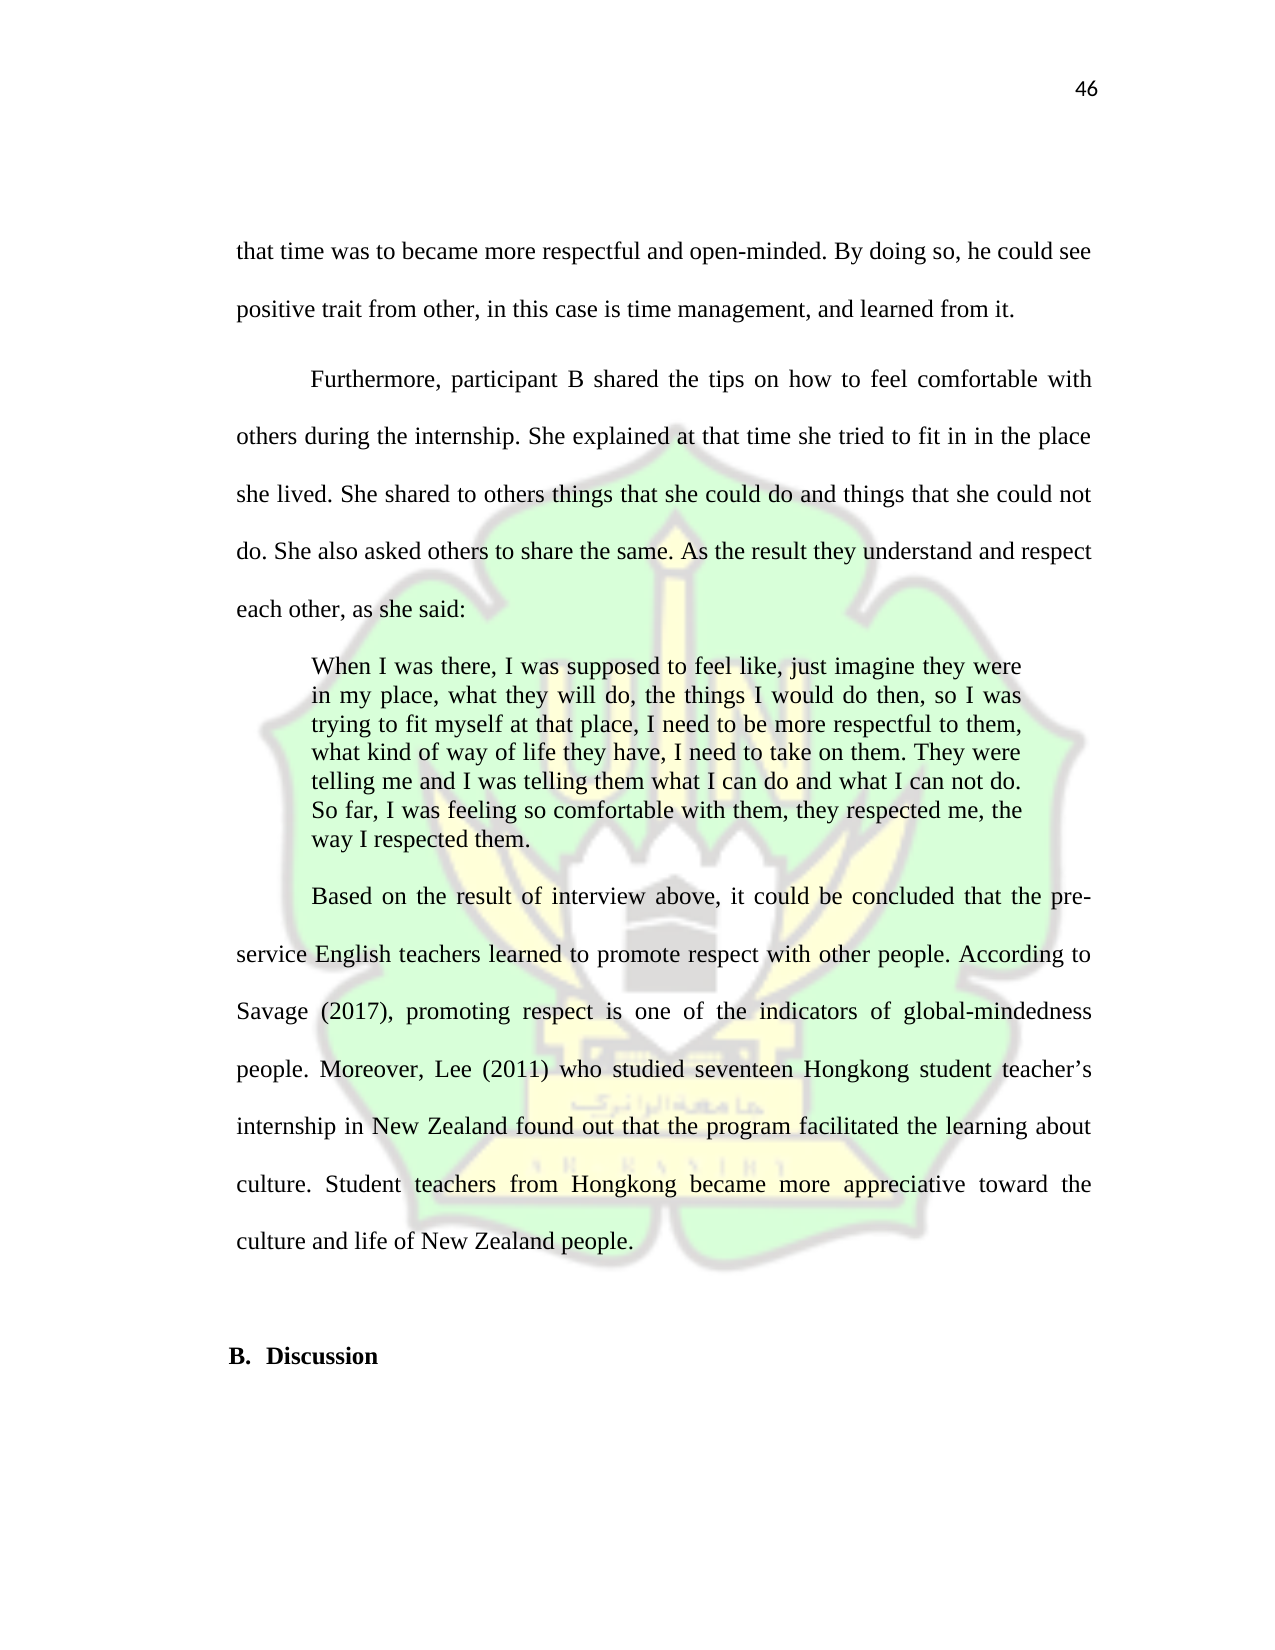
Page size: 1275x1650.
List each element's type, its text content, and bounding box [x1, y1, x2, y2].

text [236, 236, 1093, 322]
list Discussion [228, 1341, 1039, 1370]
text When I was there, I was supposed to feel like, just imagine they were in my place, what they will do, the things I would do then, so I was trying to fit myself at that place, I need to be more respectful to them, what kind of way of life they have, I need to take on them. They were telling me and I was telling them what I can do and what I can not do. So far, I was feeling so comfortable with them, they respected me, the way I respected them. [311, 651, 1023, 852]
text Furthermore, participant B shared the tips on how to feel comfortable with others during the internship. She explained at that time she tried to fit in in the place she lived. She shared to others things that she could do and things that she could not do. She also asked others to share the same. As the result they understand and respect each other, as she said: [236, 364, 1093, 622]
text Based on the result of interview above, it could be concluded that the pre-service English teachers learned to promote respect with other people. According to Savage (2017), promoting respect is one of the indicators of global-mindedness people. Moreover, Lee (2011) who studied seventeen Hongkong student teacher’s internship in New Zealand found out that the program facilitated the learning about culture. Student teachers from Hongkong became more appreciative toward the culture and life of New Zealand people. [236, 881, 1093, 1255]
